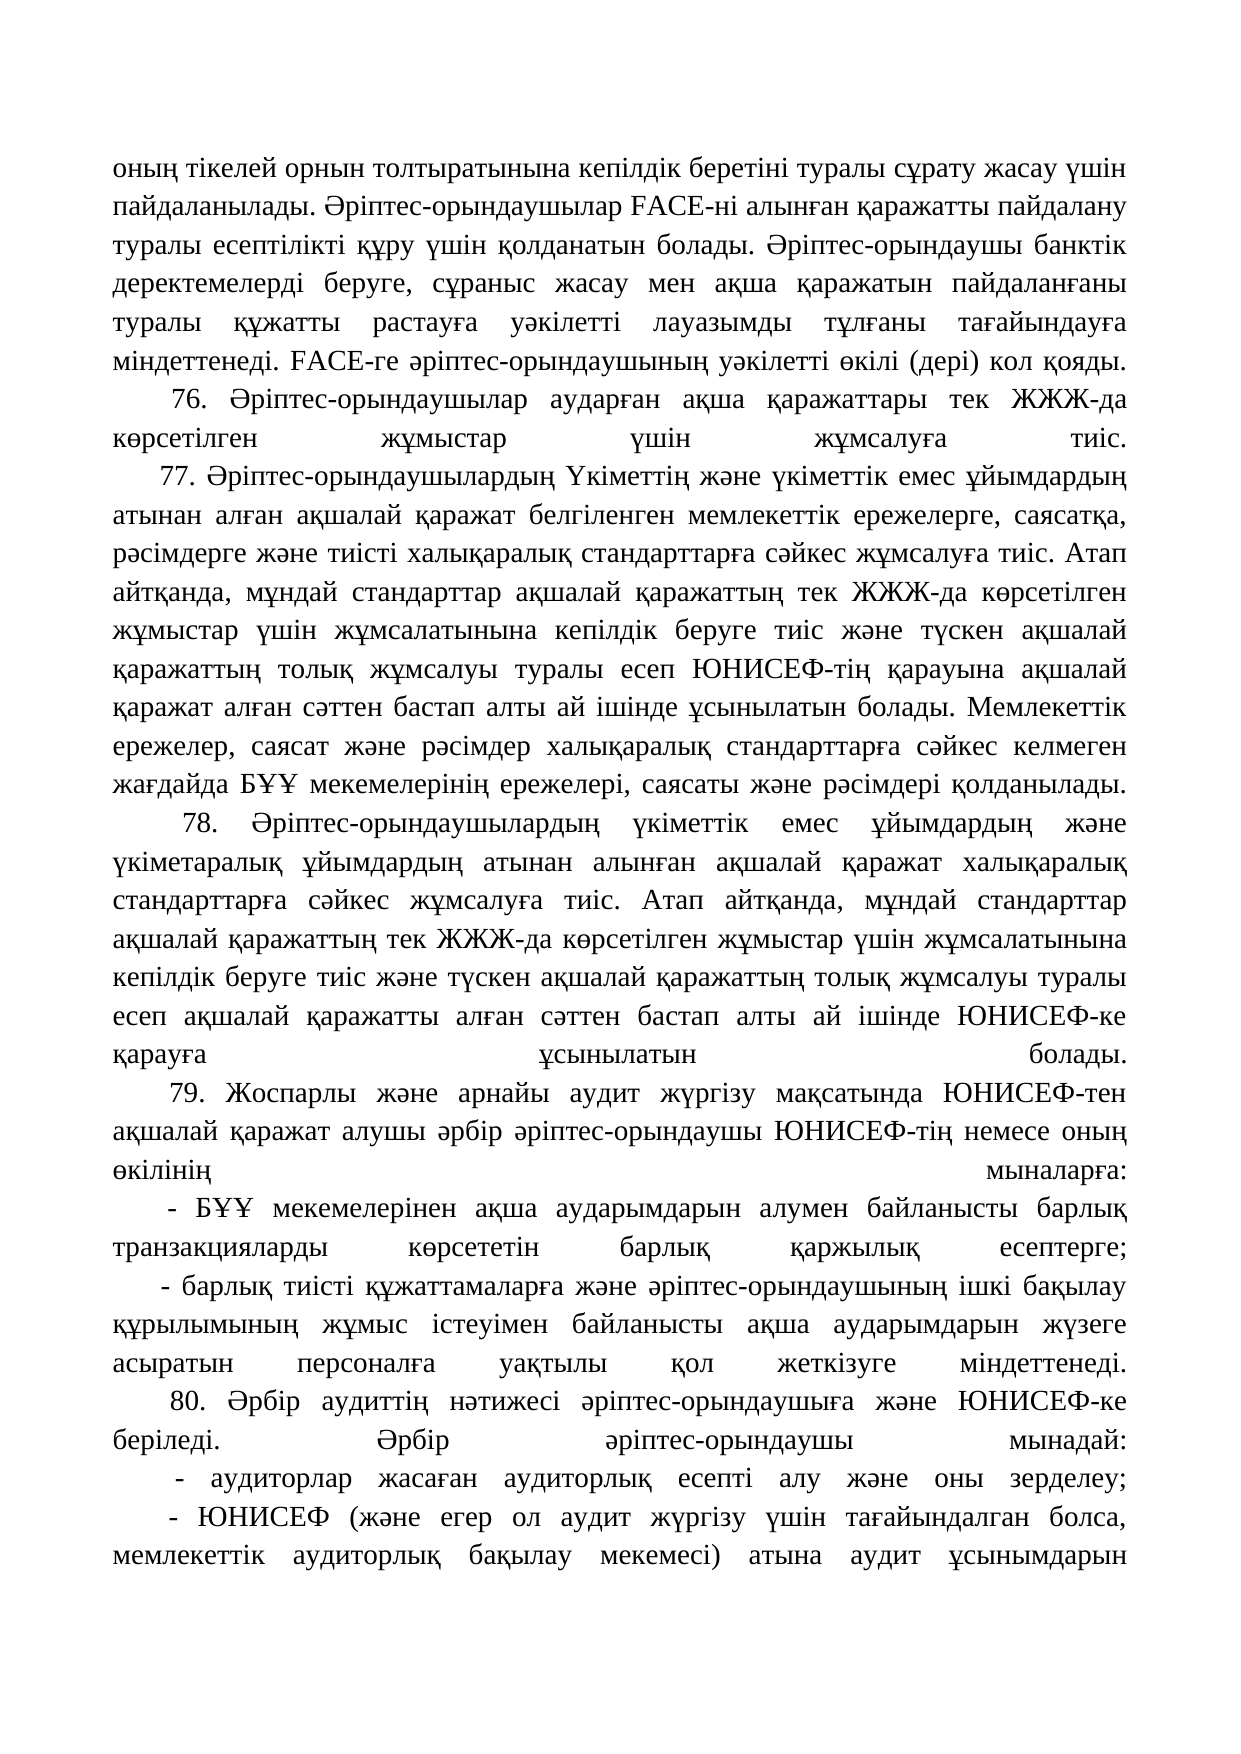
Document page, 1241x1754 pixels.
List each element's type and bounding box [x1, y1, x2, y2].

text [112, 150, 1128, 1571]
